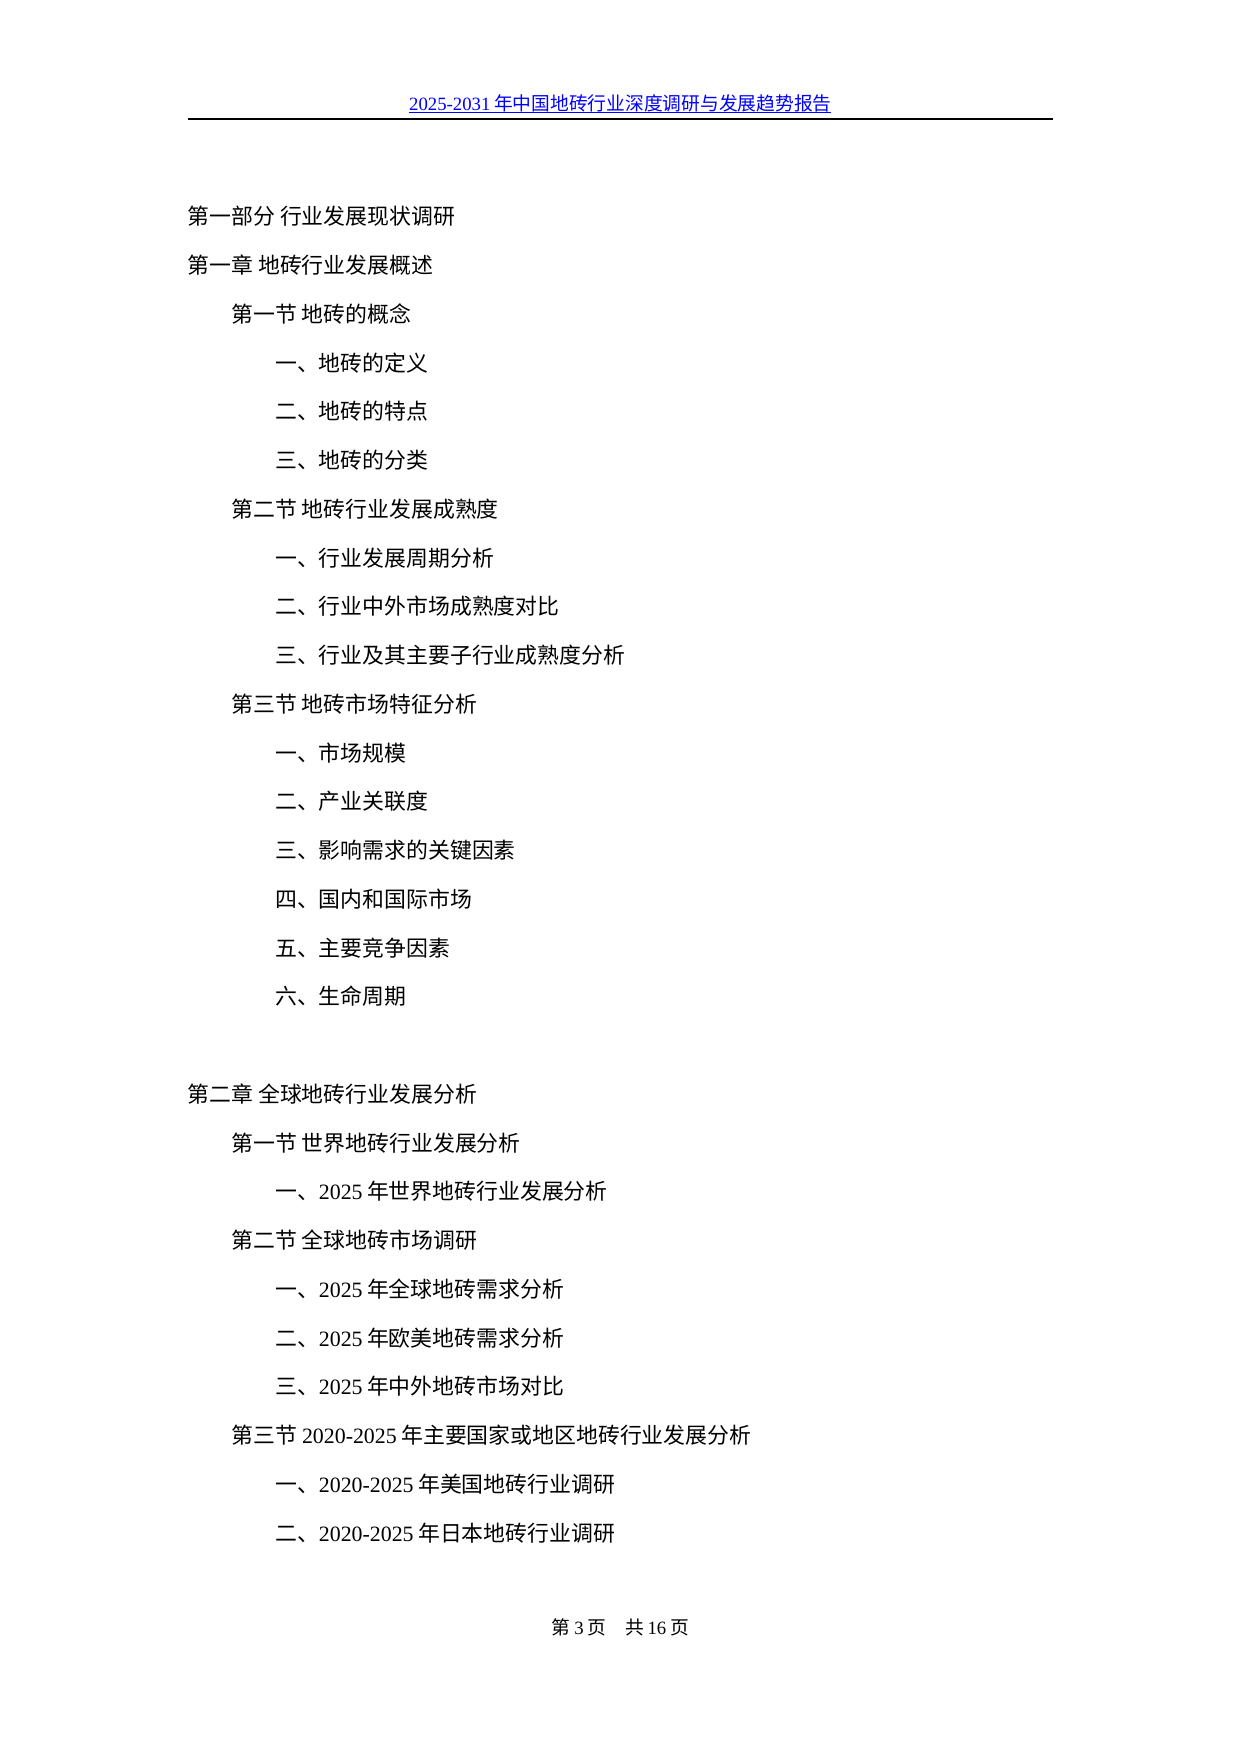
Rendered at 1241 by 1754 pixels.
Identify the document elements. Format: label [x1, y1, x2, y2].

text [187, 150, 1053, 1548]
